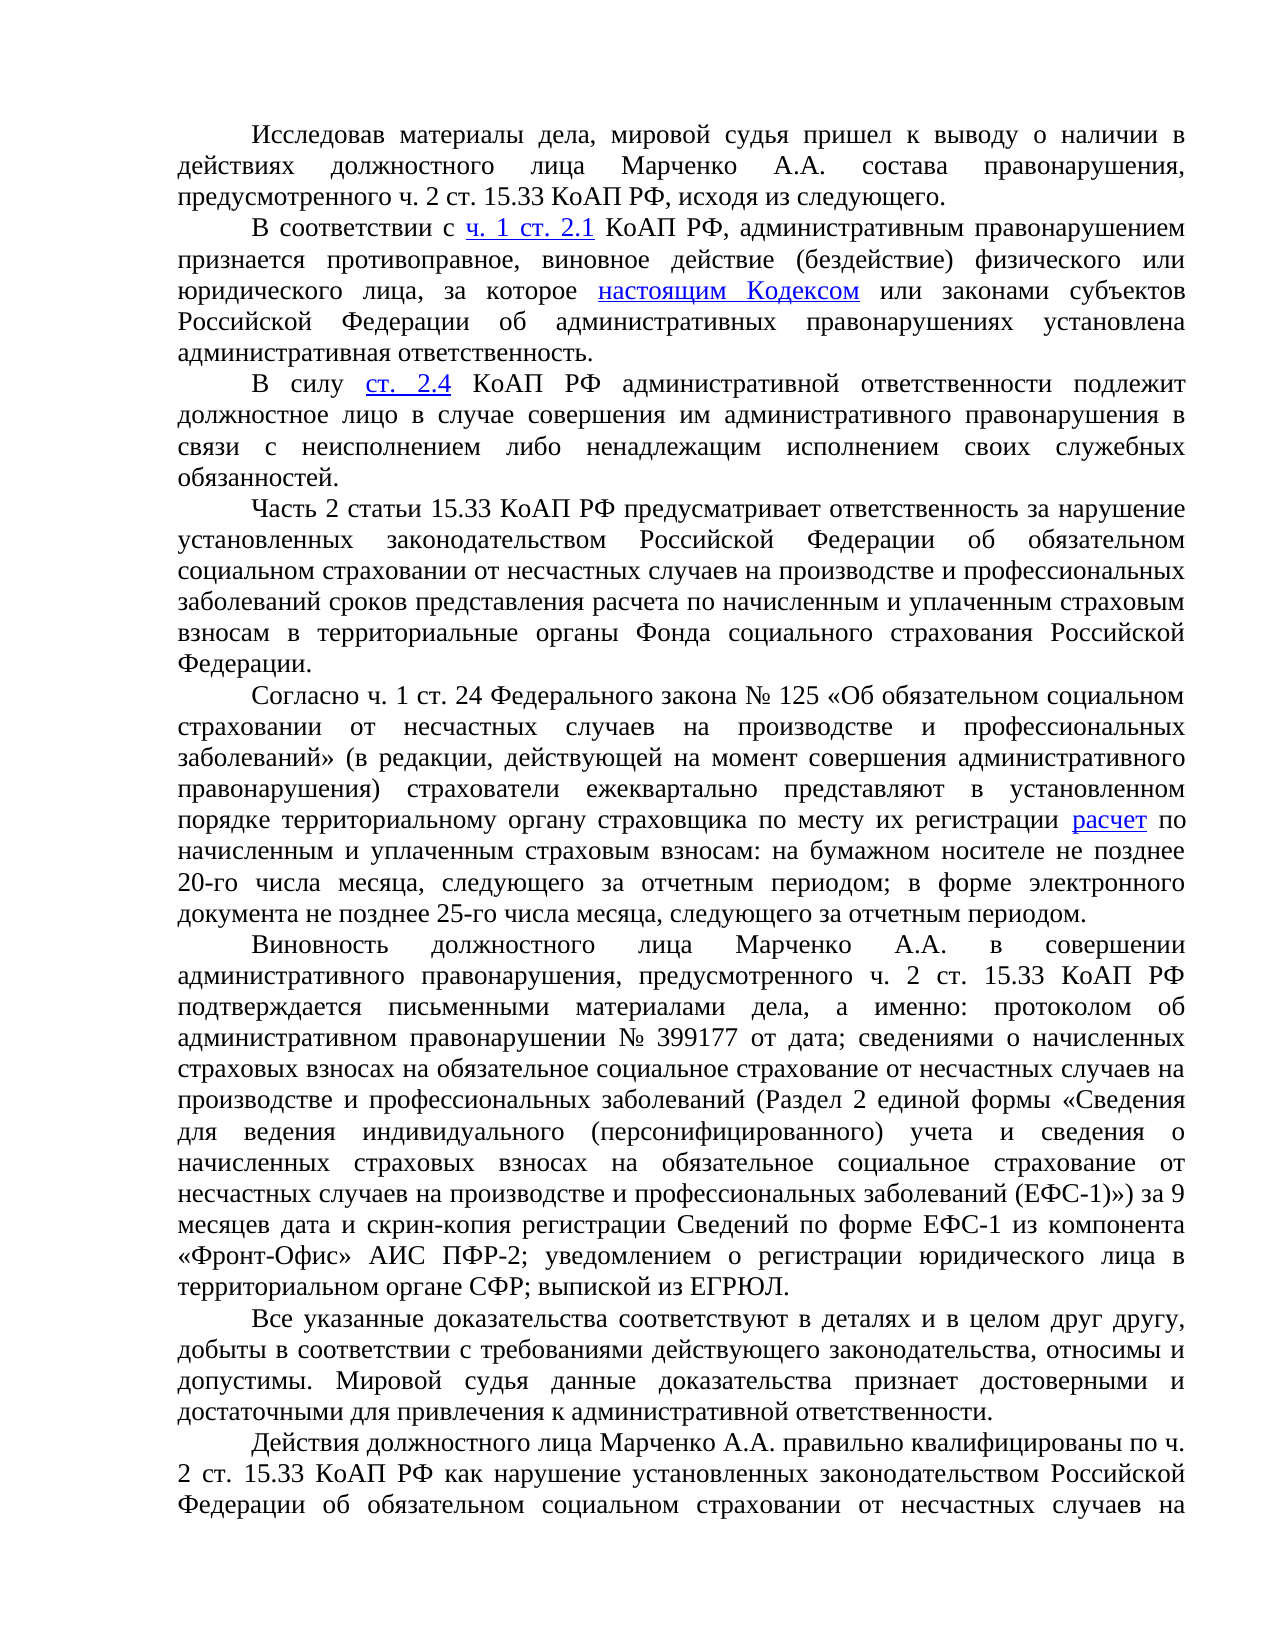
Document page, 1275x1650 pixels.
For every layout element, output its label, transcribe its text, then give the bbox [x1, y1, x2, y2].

text В соответствии с ч. 1 ст. 2.1 КоАП РФ, административным правонарушением признается противоправное, виновное действие (бездействие) физического или юридического лица, за которое настоящим Кодексом или законами субъектов Российской Федерации об административных правонарушениях установлена административная ответственность. [177, 212, 1186, 367]
text Часть 2 статьи 15.33 КоАП РФ предусматривает ответственность за нарушение установленных законодательством Российской Федерации об обязательном социальном страховании от несчастных случаев на производстве и профессиональных заболеваний сроков представления расчета по начисленным и уплаченным страховым взносам в территориальные органы Фонда социального страхования Российской Федерации. [177, 492, 1186, 679]
text Виновность должностного лица Марченко А.А. в совершении административного правонарушения, предусмотренного ч. 2 ст. 15.33 КоАП РФ подтверждается письменными материалами дела, а именно: протоколом об административном правонарушении № 399177 от дата; сведениями о начисленных страховых взносах на обязательное социальное страхование от несчастных случаев на производстве и профессиональных заболеваний (Раздел 2 единой формы «Сведения для ведения индивидуального (персонифицированного) учета и сведения о начисленных страховых взносах на обязательное социальное страхование от несчастных случаев на производстве и профессиональных заболеваний (ЕФС-1)») за 9 месяцев дата и скрин-копия регистрации Сведений по форме ЕФС-1 из компонента «Фронт-Офис» АИС ПФР-2; уведомлением о регистрации юридического лица в территориальном органе СФР; выпиской из ЕГРЮЛ. [177, 928, 1186, 1302]
text Все указанные доказательства соответствуют в деталях и в целом друг другу, добыты в соответствии с требованиями действующего законодательства, относимы и допустимы. Мировой судья данные доказательства признает достоверными и достаточными для привлечения к административной ответственности. [177, 1302, 1186, 1426]
text Исследовав материалы дела, мировой судья пришел к выводу о наличии в действиях должностного лица Марченко А.А. состава правонарушения, предусмотренного ч. 2 ст. 15.33 КоАП РФ, исходя из следующего. [177, 118, 1186, 212]
text Согласно ч. 1 ст. 24 Федерального закона № 125 «Об обязательном социальном страховании от несчастных случаев на производстве и профессиональных заболеваний» (в редакции, действующей на момент совершения административного правонарушения) страхователи ежеквартально представляют в установленном порядке территориальному органу страховщика по месту их регистрации расчет по начисленным и уплаченным страховым взносам: на бумажном носителе не позднее 20-го числа месяца, следующего за отчетным периодом; в форме электронного документа не позднее 25-го числа месяца, следующего за отчетным периодом. [177, 679, 1186, 928]
text В силу ст. 2.4 КоАП РФ административной ответственности подлежит должностное лицо в случае совершения им административного правонарушения в связи с неисполнением либо ненадлежащим исполнением своих служебных обязанностей. [177, 367, 1186, 492]
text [177, 1426, 1186, 1520]
